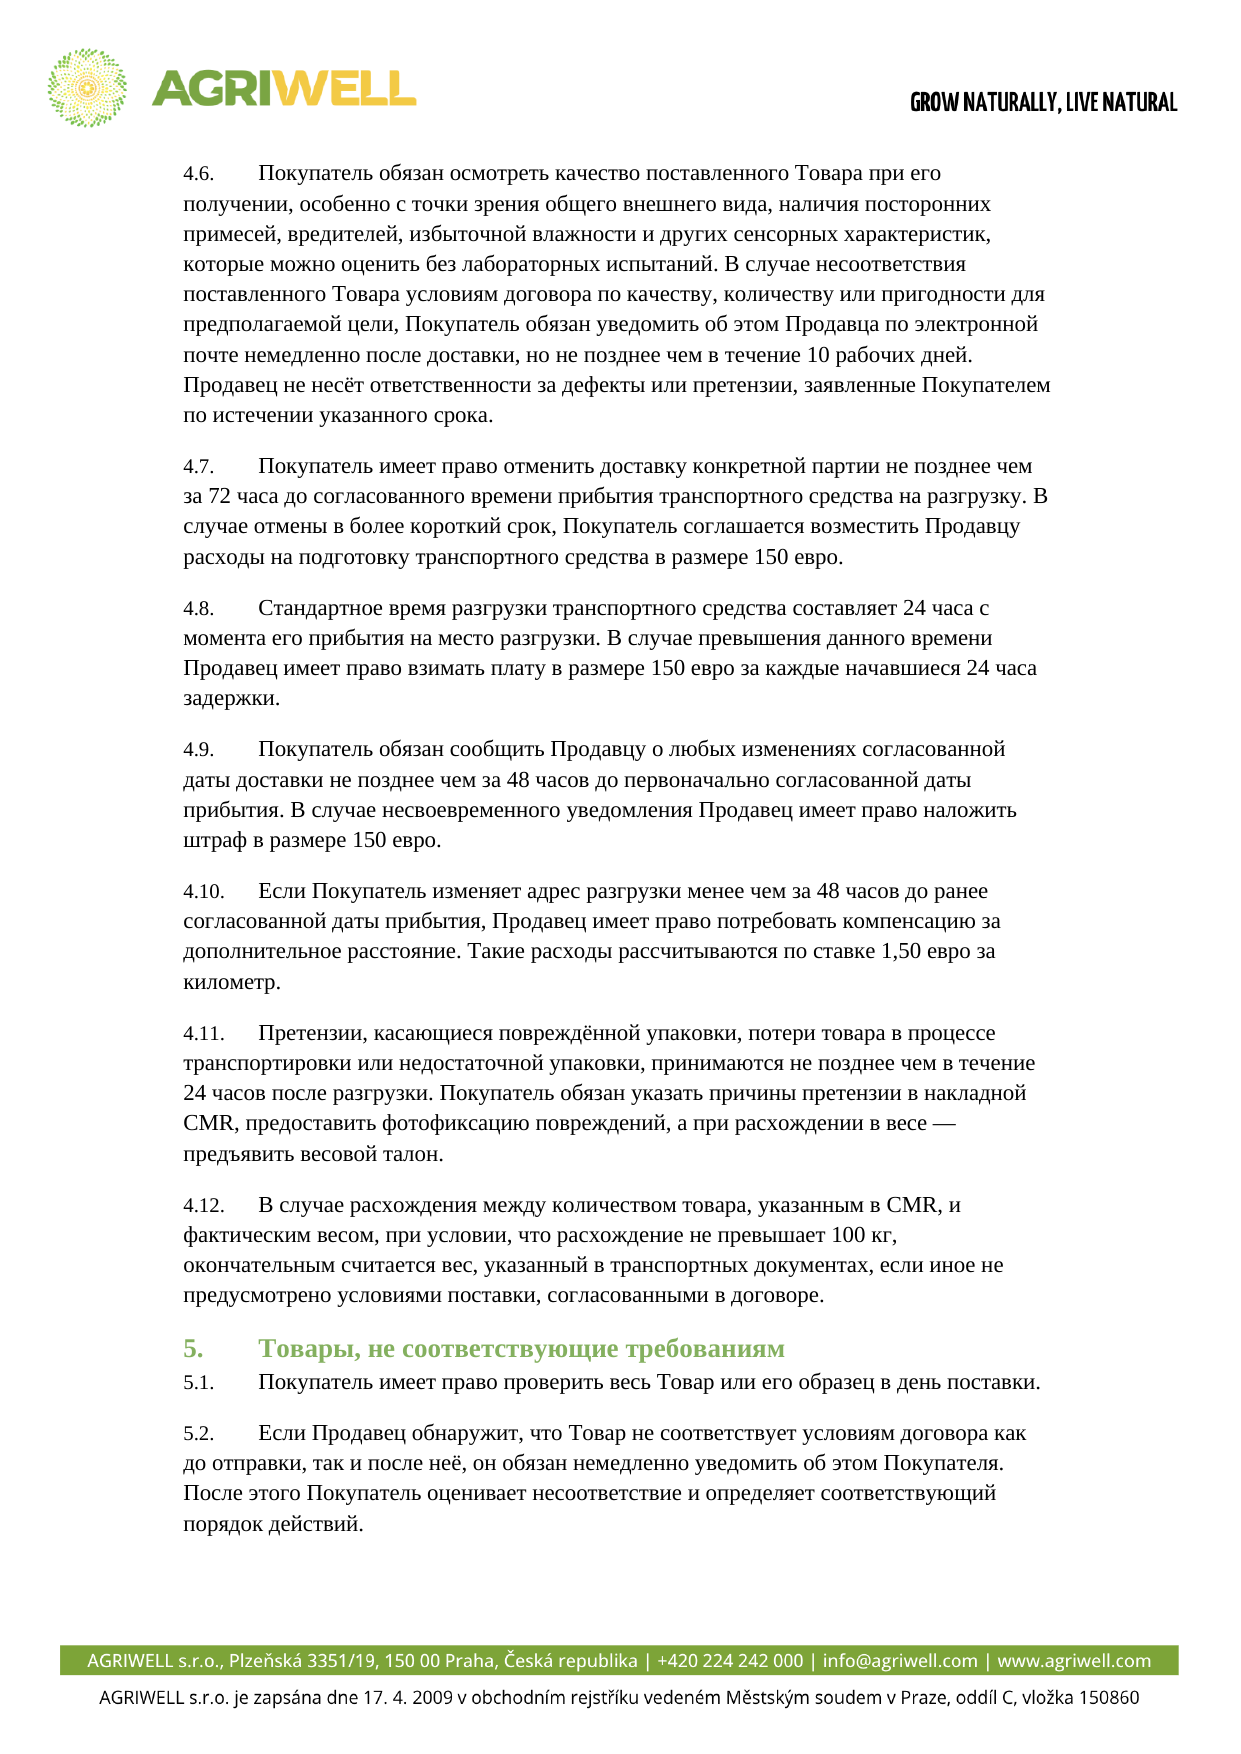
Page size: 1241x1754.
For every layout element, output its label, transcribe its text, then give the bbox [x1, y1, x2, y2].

list Если Продавец обнаружит, что Товар не соответствует условиям договора как до отправки, так и после неё, он обязан немедленно уведомить об этом Покупателя. После этого Покупатель оценивает несоответствие и определяет соответствующий порядок действий. [183, 1419, 1053, 1536]
subtitle Товары, не соответствующие требованиям [183, 1332, 1053, 1363]
list В случае расхождения между количеством товара, указанным в CMR, и фактическим весом, при условии, что расхождение не превышает 100 кг, окончательным считается вес, указанный в транспортных документах, если иное не предусмотрено условиями поставки, согласованными в договоре. [183, 1191, 1053, 1308]
list Стандартное время разгрузки транспортного средства составляет 24 часа с момента его прибытия на место разгрузки. В случае превышения данного времени Продавец имеет право взимать плату в размере 150 евро за каждые начавшиеся 24 часа задержки. [183, 594, 1053, 711]
list Покупатель обязан сообщить Продавцу о любых изменениях согласованной даты доставки не позднее чем за 48 часов до первоначально согласованной даты прибытия. В случае несвоевременного уведомления Продавец имеет право наложить штраф в размере 150 евро. [183, 735, 1053, 852]
list Покупатель обязан осмотреть качество поставленного Товара при его получении, особенно с точки зрения общего внешнего вида, наличия посторонних примесей, вредителей, избыточной влажности и других сенсорных характеристик, которые можно оценить без лабораторных испытаний. В случае несоответствия поставленного Товара условиям договора по качеству, количеству или пригодности для предполагаемой цели, Покупатель обязан уведомить об этом Продавца по электронной почте немедленно после доставки, но не позднее чем в течение 10 рабочих дней. Продавец не несёт ответственности за дефекты или претензии, заявленные Покупателем по истечении указанного срока. [183, 159, 1053, 427]
list Если Покупатель изменяет адрес разгрузки менее чем за 48 часов до ранее согласованной даты прибытия, Продавец имеет право потребовать компенсацию за дополнительное расстояние. Такие расходы рассчитываются по ставке 1,50 евро за километр. [183, 877, 1053, 994]
picture [32, 1638, 1206, 1713]
list Покупатель имеет право проверить весь Товар или его образец в день поставки. [183, 1368, 1053, 1394]
list Покупатель имеет право отменить доставку конкретной партии не позднее чем за 72 часа до согласованного времени прибытия транспортного средства на разгрузку. В случае отмены в более короткий срок, Покупатель соглашается возместить Продавцу расходы на подготовку транспортного средства в размере 150 евро. [183, 452, 1053, 569]
picture [0, 26, 1239, 146]
list Претензии, касающиеся повреждённой упаковки, потери товара в процессе транспортировки или недостаточной упаковки, принимаются не позднее чем в течение 24 часов после разгрузки. Покупатель обязан указать причины претензии в накладной CMR, предоставить фотофиксацию повреждений, а при расхождении в весе — предъявить весовой талон. [183, 1019, 1053, 1166]
